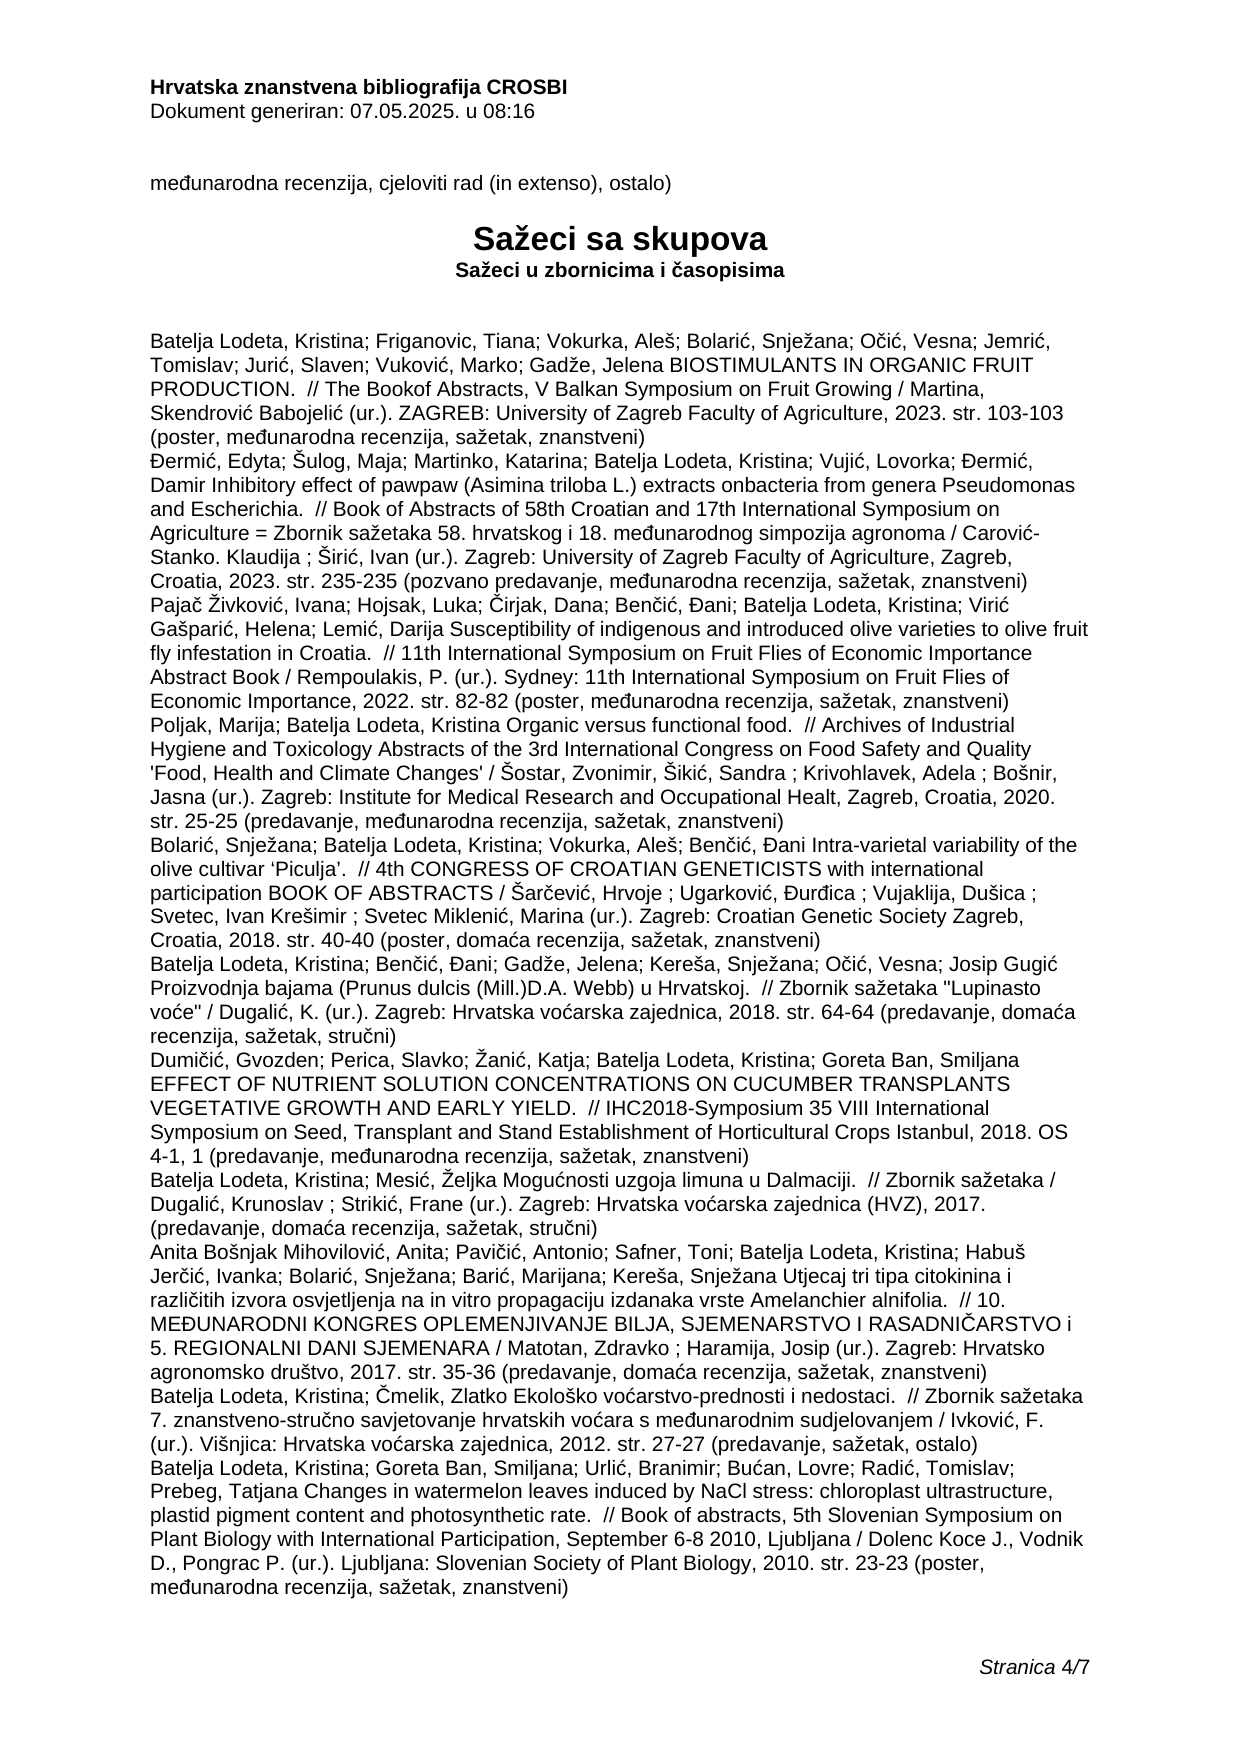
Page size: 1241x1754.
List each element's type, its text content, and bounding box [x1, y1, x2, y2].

text Đermić, Edyta; Šulog, Maja; Martinko, Katarina; Batelja Lodeta, Kristina; Vujić, Lovorka; Đermić, Damir [150, 449, 1090, 593]
text Batelja Lodeta, Kristina; Friganovic, Tiana; Vokurka, Aleš; Bolarić, Snježana; Očić, Vesna; Jemrić, Tomislav; Jurić, Slaven; Vuković, Marko; Gadže, Jelena [150, 329, 1090, 449]
text Poljak, Marija; Batelja Lodeta, Kristina [150, 713, 1090, 832]
text Dumičić, Gvozden; Perica, Slavko; Žanić, Katja; Batelja Lodeta, Kristina; Goreta Ban, Smiljana [150, 1048, 1090, 1168]
text Anita Bošnjak Mihovilović, Anita; Pavičić, Antonio; Safner, Toni; Batelja Lodeta, Kristina; Habuš Jerčić, Ivanka; Bolarić, Snježana; Barić, Marijana; Kereša, Snježana [150, 1240, 1090, 1383]
text Batelja Lodeta, Kristina; Mesić, Željka [150, 1168, 1090, 1240]
subtitle Sažeci u zbornicima i časopisima [150, 257, 1090, 281]
text Pajač Živković, Ivana; Hojsak, Luka; Čirjak, Dana; Benčić, Đani; Batelja Lodeta, Kristina; Virić Gašparić, Helena; Lemić, Darija [150, 593, 1090, 713]
text Batelja Lodeta, Kristina; Goreta Ban, Smiljana; Urlić, Branimir; Bućan, Lovre; Radić, Tomislav; Prebeg, Tatjana [150, 1455, 1090, 1599]
text Bolarić, Snježana; Batelja Lodeta, Kristina; Vokurka, Aleš; Benčić, Đani [150, 832, 1090, 952]
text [150, 171, 1090, 195]
text Batelja Lodeta, Kristina; Benčić, Đani; Gadže, Jelena; Kereša, Snježana; Očić, Vesna; Josip Gugić [150, 952, 1090, 1048]
subtitle Sažeci sa skupova [150, 219, 1090, 257]
text Batelja Lodeta, Kristina; Čmelik, Zlatko [150, 1383, 1090, 1455]
